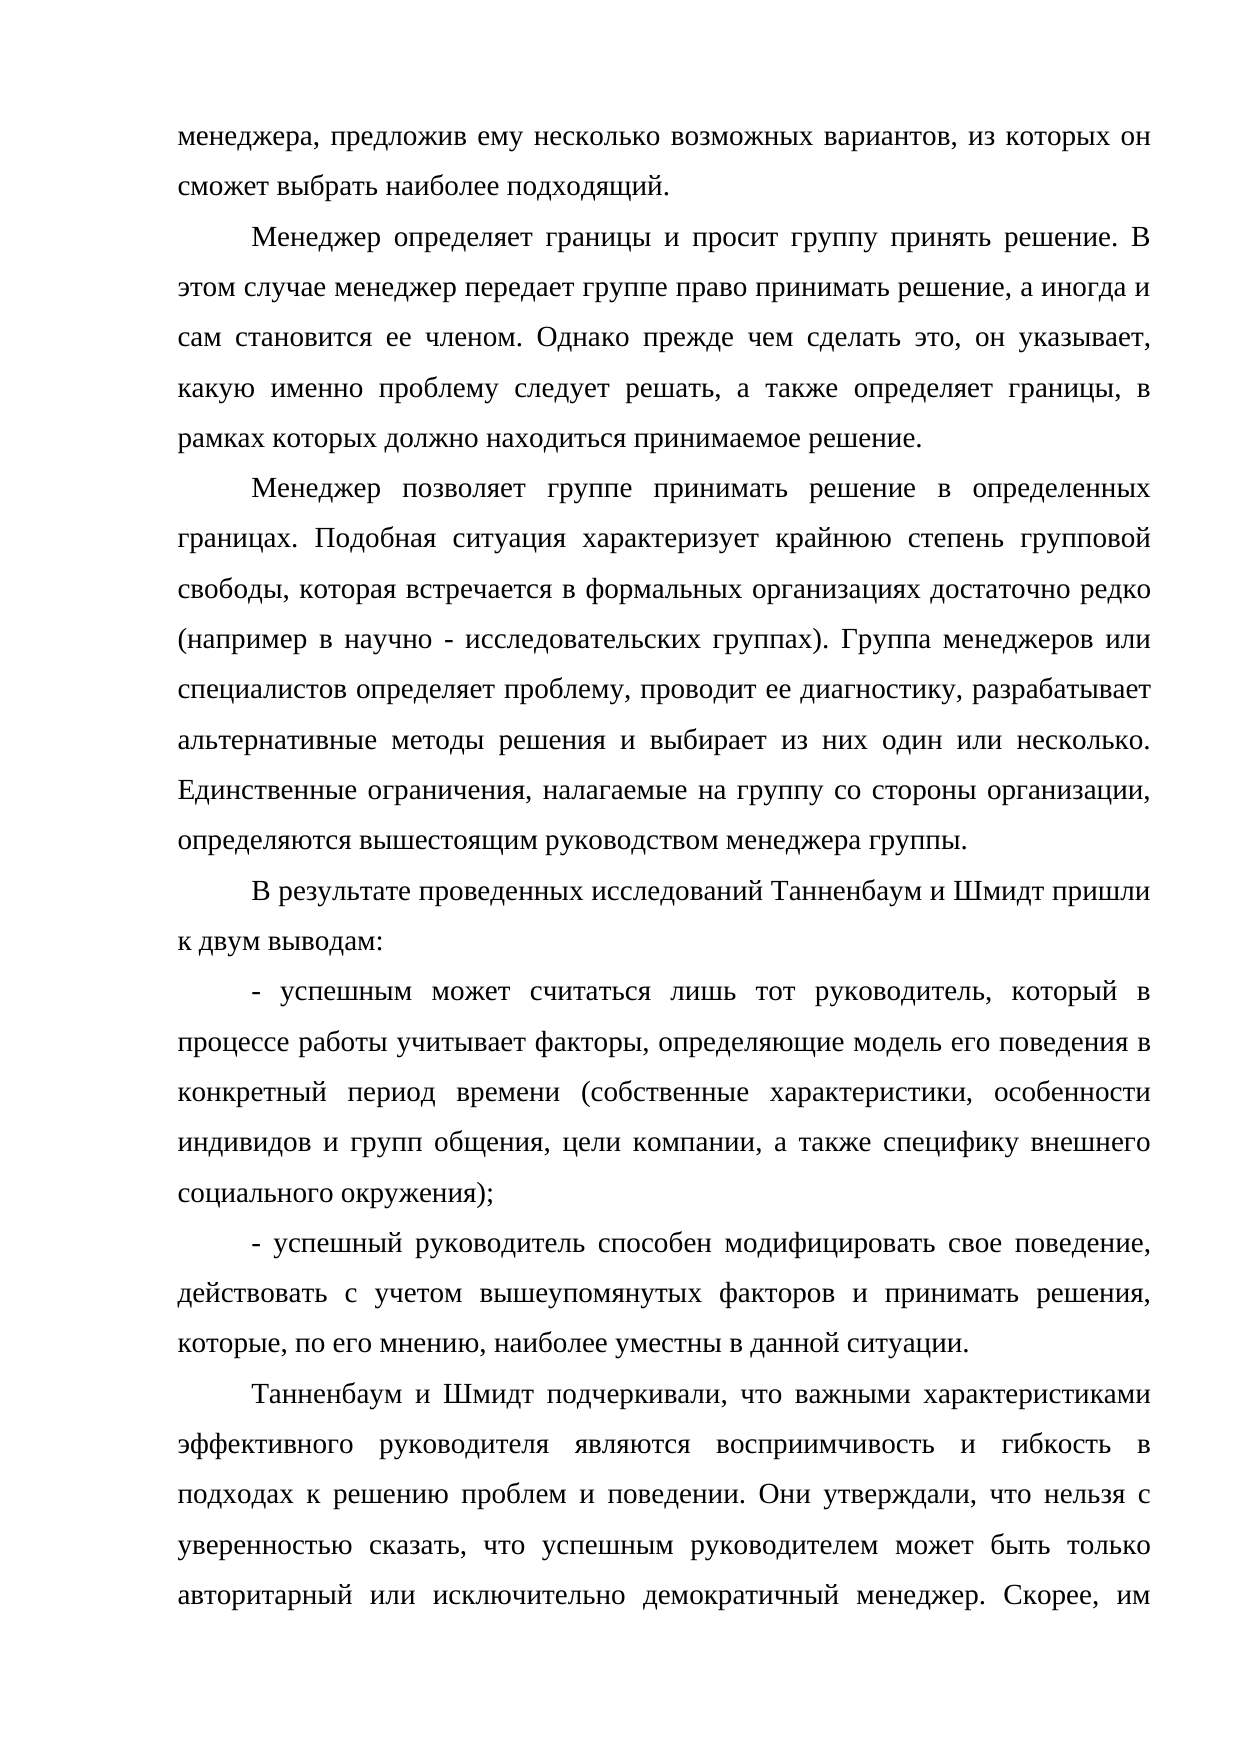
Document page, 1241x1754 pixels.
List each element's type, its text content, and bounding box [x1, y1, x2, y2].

text - успешным может считаться лишь тот руководитель, который в процессе работы учитывает факторы, определяющие модель его поведения в конкретный период времени (собственные характеристики, особенности индивидов и групп общения, цели компании, а также специфику внешнего социального окружения); [177, 973, 1152, 1208]
text Менеджер определяет границы и просит группу принять решение. В этом случае менеджер передает группе право принимать решение, а иногда и сам становится ее членом. Однако прежде чем сделать это, он указывает, какую именно проблему следует решать, а также определяет границы, в рамках которых должно находиться принимаемое решение. [177, 219, 1152, 453]
text Менеджер позволяет группе принимать решение в определенных границах. Подобная ситуация характеризует крайнюю степень групповой свободы, которая встречается в формальных организациях достаточно редко (например в научно - исследовательских группах). Группа менеджеров или специалистов определяет проблему, проводит ее диагностику, разрабатывает альтернативные методы решения и выбирает из них один или несколько. Единственные ограничения, налагаемые на группу со стороны организации, определяются вышестоящим руководством менеджера группы. [177, 470, 1152, 856]
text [177, 118, 1152, 202]
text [177, 1376, 1152, 1611]
text В результате проведенных исследований Танненбаум и Шмидт пришли к двум выводам: [177, 873, 1152, 957]
text - успешный руководитель способен модифицировать свое поведение, действовать с учетом вышеупомянутых факторов и принимать решения, которые, по его мнению, наиболее уместны в данной ситуации. [177, 1225, 1152, 1359]
